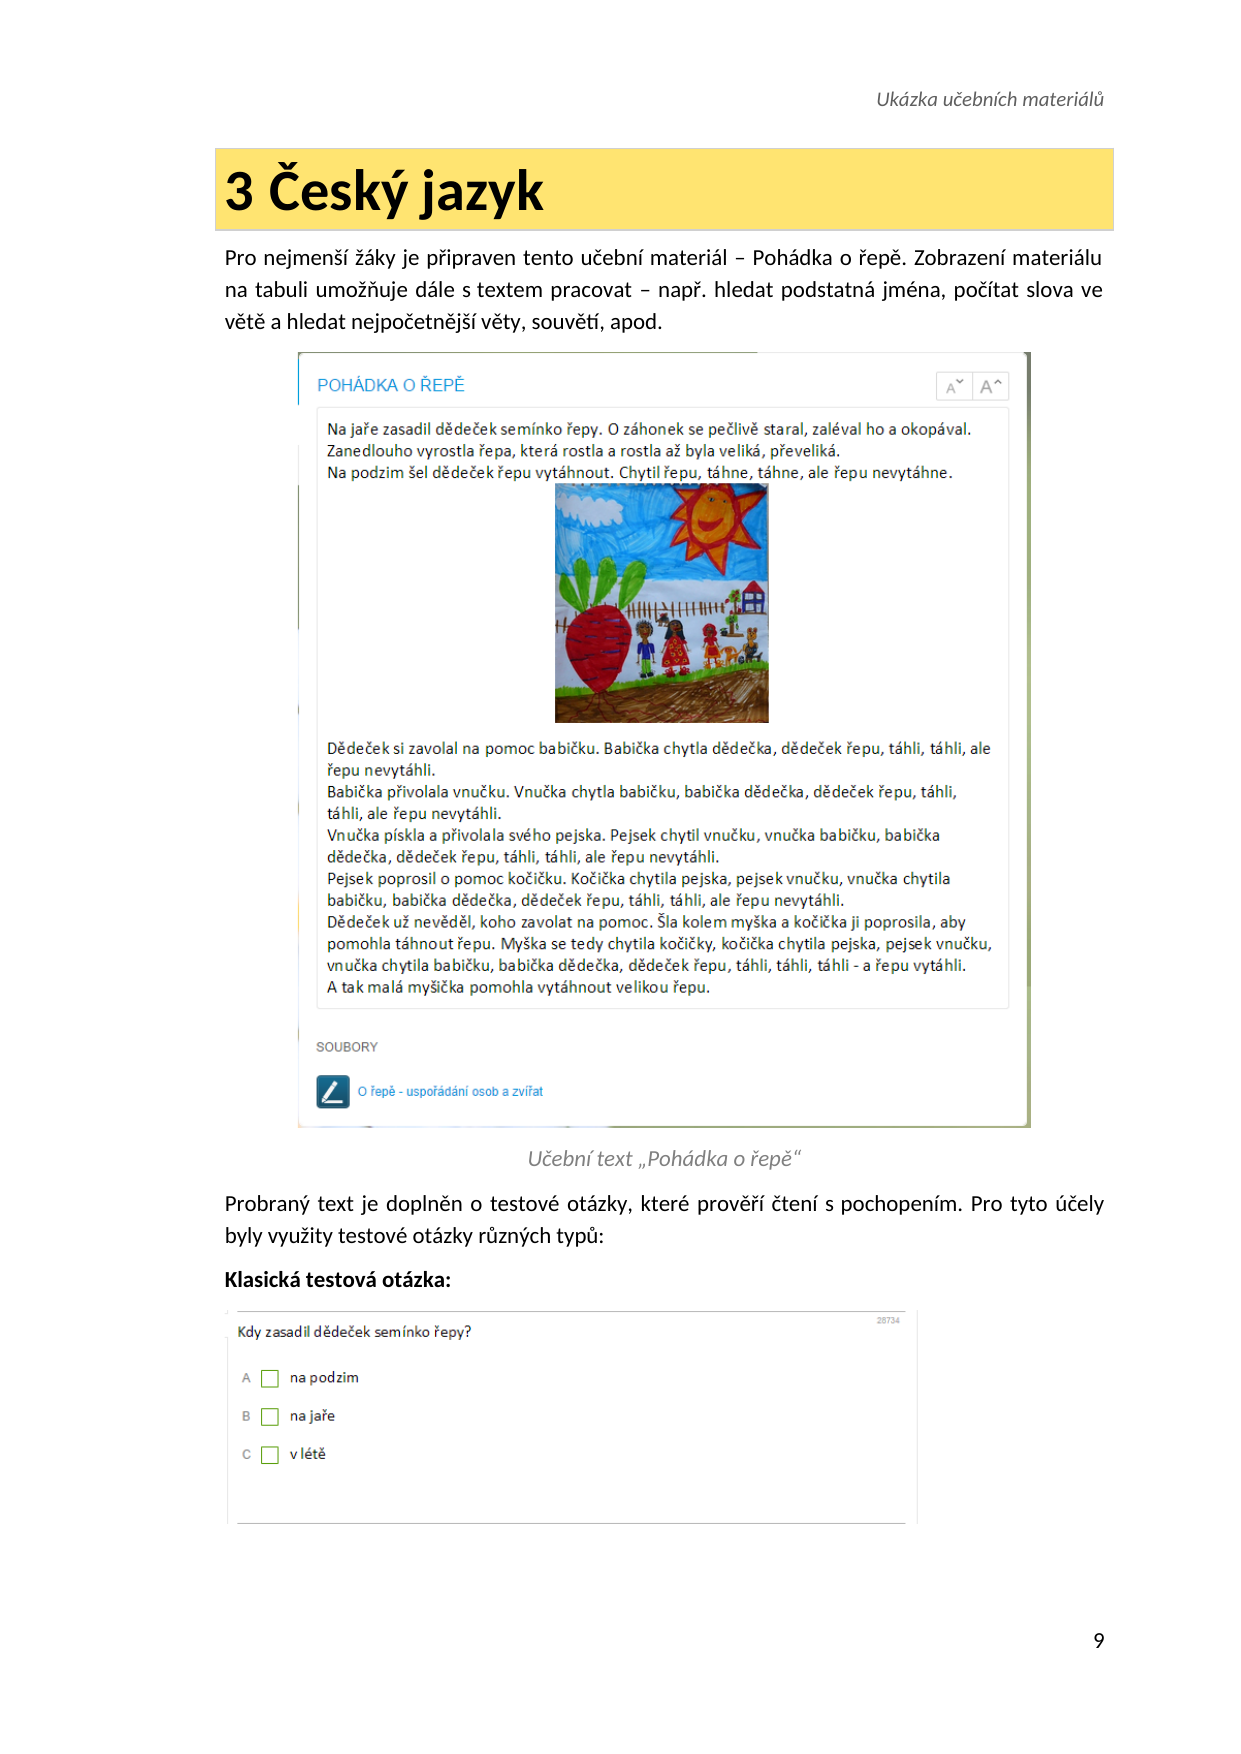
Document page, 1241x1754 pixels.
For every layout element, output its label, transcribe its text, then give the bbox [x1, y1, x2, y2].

picture [297, 352, 1031, 1128]
text Učební text „Pohádka o řepě“ [224, 1144, 1104, 1172]
text Probraný text je doplněn o testové otázky, které prověří čtení s pochopením. Pro tyto účely byly využity testové otázky různých typů: [224, 1189, 1104, 1249]
text Pro nejmenší žáky je připraven tento učební materiál – Pohádka o řepě. Zobrazení materiálu na tabuli umožňuje dále s textem pracovat – např. hledat podstatná jména, počítat slova ve větě a hledat nejpočetnější věty, souvětí, apod. [224, 243, 1104, 335]
text Klasická testová otázka: [224, 1266, 1104, 1294]
subtitle Český jazyk [216, 149, 1113, 229]
picture [224, 1310, 924, 1524]
